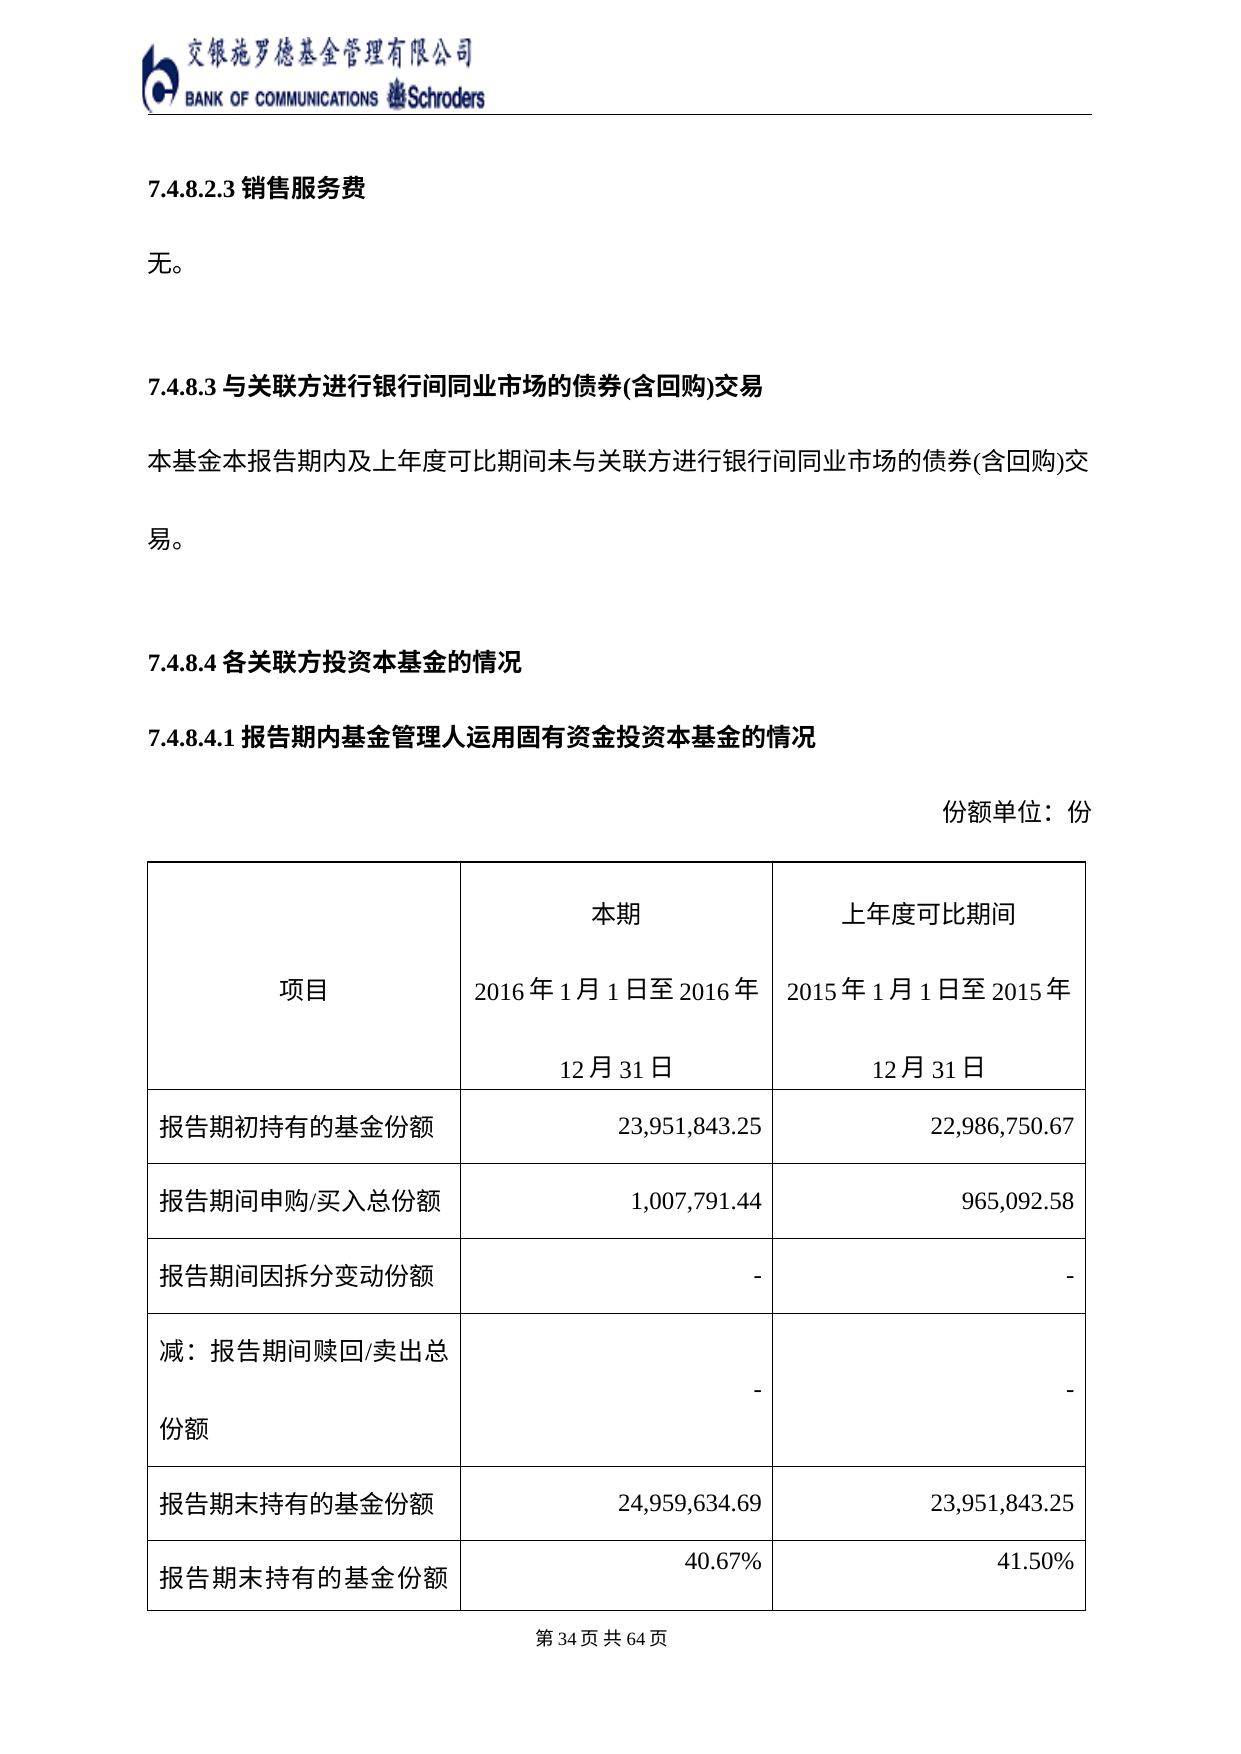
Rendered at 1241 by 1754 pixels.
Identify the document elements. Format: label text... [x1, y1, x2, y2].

table_cell 报告期间因拆分变动份额 [148, 1239, 460, 1313]
table_header 本期 2016年1月1日至2016年12月31日 [461, 863, 772, 1088]
table_cell 报告期末持有的基金份额占基金总份额比例 [148, 1541, 460, 1609]
table_header 上年度可比期间 2015年1月1日至2015年12月31日 [773, 863, 1085, 1088]
text 本基金本报告期内及上年度可比期间未与关联方进行银行间同业市场的债券(含回购)交易。 [148, 427, 1092, 570]
table_cell 23,951,843.25 [773, 1467, 1085, 1540]
table_cell 40.67% [461, 1541, 772, 1609]
table_cell 965,092.58 [773, 1164, 1085, 1238]
table_cell 41.50% [773, 1541, 1085, 1609]
subtitle 7.4.8.4.1 报告期内基金管理人运用固有资金投资本基金的情况 [148, 703, 1092, 768]
table_cell - [461, 1314, 772, 1466]
table_header 项目 [148, 863, 460, 1088]
table_cell 报告期末持有的基金份额 [148, 1467, 460, 1540]
table_cell 23,951,843.25 [461, 1090, 772, 1163]
text 份额单位：份 [149, 778, 1092, 843]
table_cell 22,986,750.67 [773, 1090, 1085, 1163]
table_cell 报告期初持有的基金份额 [148, 1090, 460, 1163]
text 无。 [148, 229, 1092, 294]
table_cell 1,007,791.44 [461, 1164, 772, 1238]
table_cell - [773, 1314, 1085, 1466]
table_cell - [461, 1239, 772, 1313]
subtitle 7.4.8.4 各关联方投资本基金的情况 [148, 628, 1092, 693]
table_cell - [773, 1239, 1085, 1313]
subtitle 7.4.8.3 与关联方进行银行间同业市场的债券(含回购)交易 [148, 352, 1092, 417]
table_cell 减：报告期间赎回/卖出总份额 [148, 1314, 460, 1466]
picture [142, 37, 485, 113]
subtitle 7.4.8.2.3 销售服务费 [148, 154, 1092, 219]
table_cell 报告期间申购/买入总份额 [148, 1164, 460, 1238]
table_cell 24,959,634.69 [461, 1467, 772, 1540]
